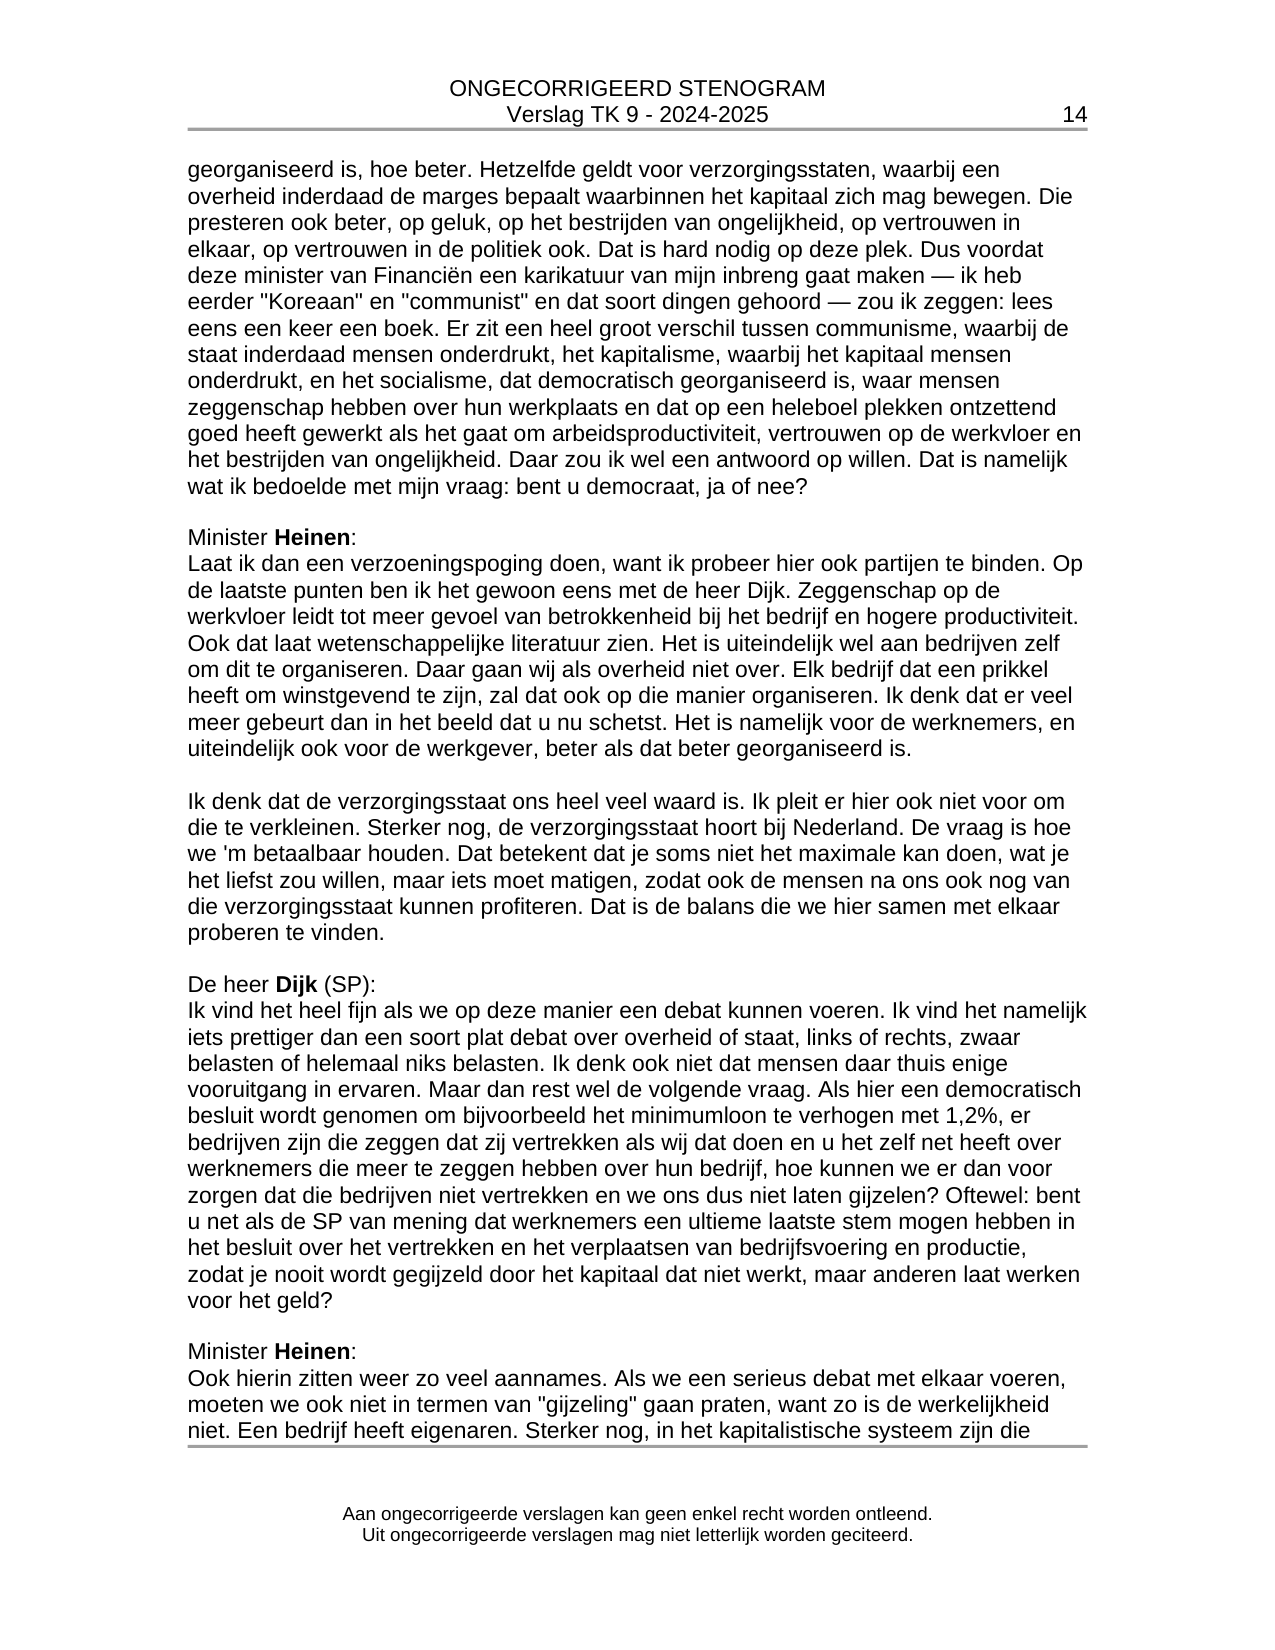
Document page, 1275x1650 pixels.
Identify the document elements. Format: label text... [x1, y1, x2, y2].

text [187, 156, 1087, 499]
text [187, 1338, 1087, 1444]
text De heer Dijk (SP): Ik vind het heel fijn als we op deze manier een debat kunnen voeren. Ik vind het namelijk iets prettiger dan een soort plat debat over overheid of staat, links of rechts, zwaar belasten of helemaal niks belasten. Ik denk ook niet dat mensen daar thuis enige vooruitgang in ervaren. Maar dan rest wel de volgende vraag. Als hier een democratisch besluit wordt genomen om bijvoorbeeld het minimumloon te verhogen met 1,2%, er bedrijven zijn die zeggen dat zij vertrekken als wij dat doen en u het zelf net heeft over werknemers die meer te zeggen hebben over hun bedrijf, hoe kunnen we er dan voor zorgen dat die bedrijven niet vertrekken en we ons dus niet laten gijzelen? Oftewel: bent u net als de SP van mening dat werknemers een ultieme laatste stem mogen hebben in het besluit over het vertrekken en het verplaatsen van bedrijfsvoering en productie, zodat je nooit wordt gegijzeld door het kapitaal dat niet werkt, maar anderen laat werken voor het geld? [187, 971, 1087, 1313]
text Minister Heinen: Laat ik dan een verzoeningspoging doen, want ik probeer hier ook partijen te binden. Op de laatste punten ben ik het gewoon eens met de heer Dijk. Zeggenschap op de werkvloer leidt tot meer gevoel van betrokkenheid bij het bedrijf en hogere productiviteit. Ook dat laat wetenschappelijke literatuur zien. Het is uiteindelijk wel aan bedrijven zelf om dit te organiseren. Daar gaan wij als overheid niet over. Elk bedrijf dat een prikkel heeft om winstgevend te zijn, zal dat ook op die manier organiseren. Ik denk dat er veel meer gebeurt dan in het beeld dat u nu schetst. Het is namelijk voor de werknemers, en uiteindelijk ook voor de werkgever, beter als dat beter georganiseerd is. Ik denk dat de verzorgingsstaat ons heel veel waard is. Ik pleit er hier ook niet voor om die te verkleinen. Sterker nog, de verzorgingsstaat hoort bij Nederland. De vraag is hoe we 'm betaalbaar houden. Dat betekent dat je soms niet het maximale kan doen, wat je het liefst zou willen, maar iets moet matigen, zodat ook de mensen na ons ook nog van die verzorgingsstaat kunnen profiteren. Dat is de balans die we hier samen met elkaar proberen te vinden. [187, 524, 1087, 946]
